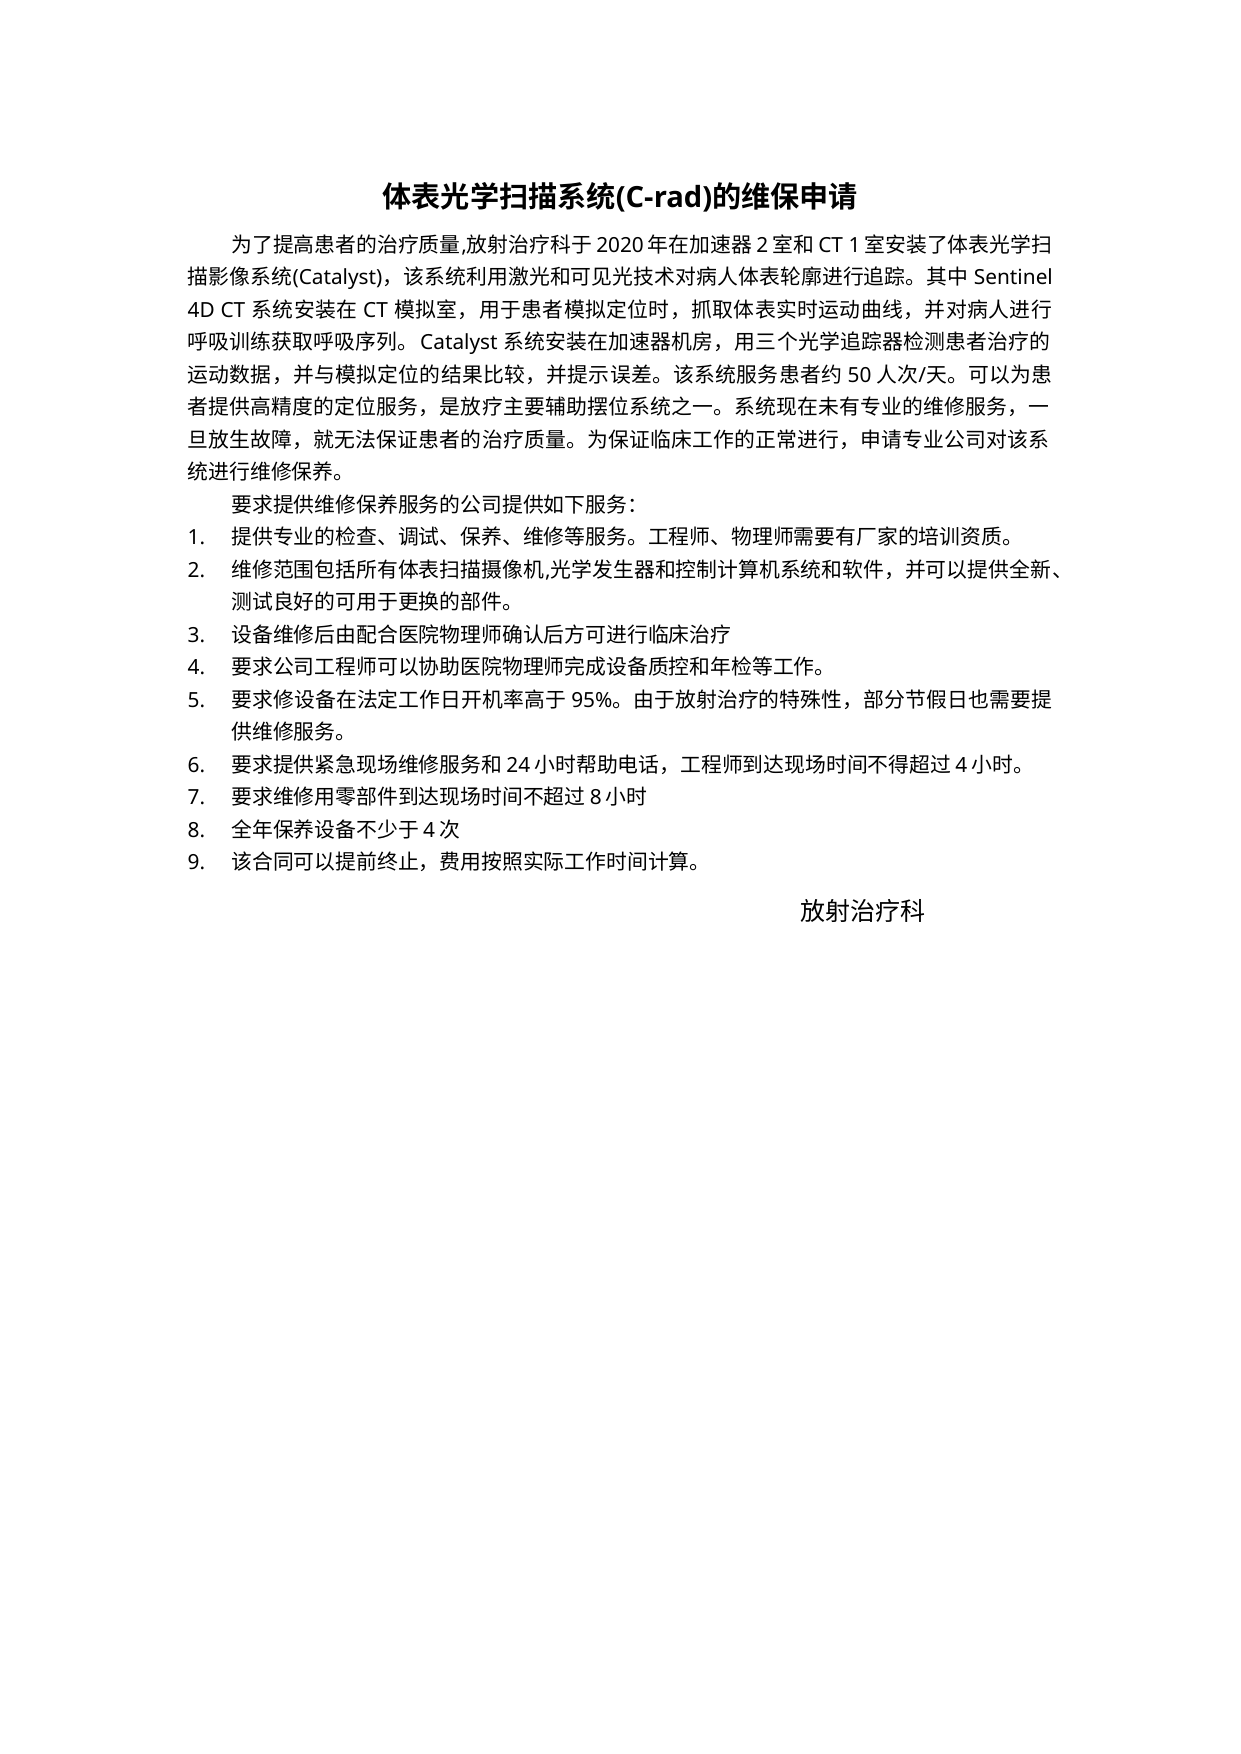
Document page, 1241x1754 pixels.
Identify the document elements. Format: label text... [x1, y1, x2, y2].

text 为了提高患者的治疗质量,放射治疗科于2020年在加速器2室和CT 1室安装了体表光学扫描影像系统(Catalyst)，该系统利用激光和可见光技术对病人体表轮廓进行追踪。其中Sentinel 4D CT 系统安装在 CT 模拟室，用于患者模拟定位时，抓取体表实时运动曲线，并对病人进行呼吸训练获取呼吸序列。Catalyst 系统安装在加速器机房，用三个光学追踪器检测患者治疗的运动数据，并与模拟定位的结果比较，并提示误差。该系统服务患者约50人次/天。可以为患者提供高精度的定位服务，是放疗主要辅助摆位系统之一。系统现在未有专业的维修服务，一旦放生故障，就无法保证患者的治疗质量。为保证临床工作的正常进行，申请专业公司对该系统进行维修保养。 [187, 227, 1053, 487]
list 要求提供紧急现场维修服务和24小时帮助电话，工程师到达现场时间不得超过4小时。 [187, 747, 1053, 779]
list 放射治疗科 [800, 877, 1053, 942]
list 要求公司工程师可以协助医院物理师完成设备质控和年检等工作。 [187, 649, 1053, 682]
list 设备维修后由配合医院物理师确认后方可进行临床治疗 [187, 617, 1053, 649]
list 全年保养设备不少于4次 [187, 812, 1053, 844]
text 体表光学扫描系统(C-rad)的维保申请 [187, 162, 1053, 227]
list 该合同可以提前终止，费用按照实际工作时间计算。 [187, 844, 1053, 877]
text 要求提供维修保养服务的公司提供如下服务： [187, 487, 1053, 519]
list 提供专业的检查、调试、保养、维修等服务。工程师、物理师需要有厂家的培训资质。 [187, 519, 1053, 552]
list 维修范围包括所有体表扫描摄像机,光学发生器和控制计算机系统和软件，并可以提供全新、测试良好的可用于更换的部件。 [187, 552, 1053, 617]
list 要求修设备在法定工作日开机率高于95%。由于放射治疗的特殊性，部分节假日也需要提供维修服务。 [187, 682, 1053, 747]
list 要求维修用零部件到达现场时间不超过8小时 [187, 779, 1053, 812]
